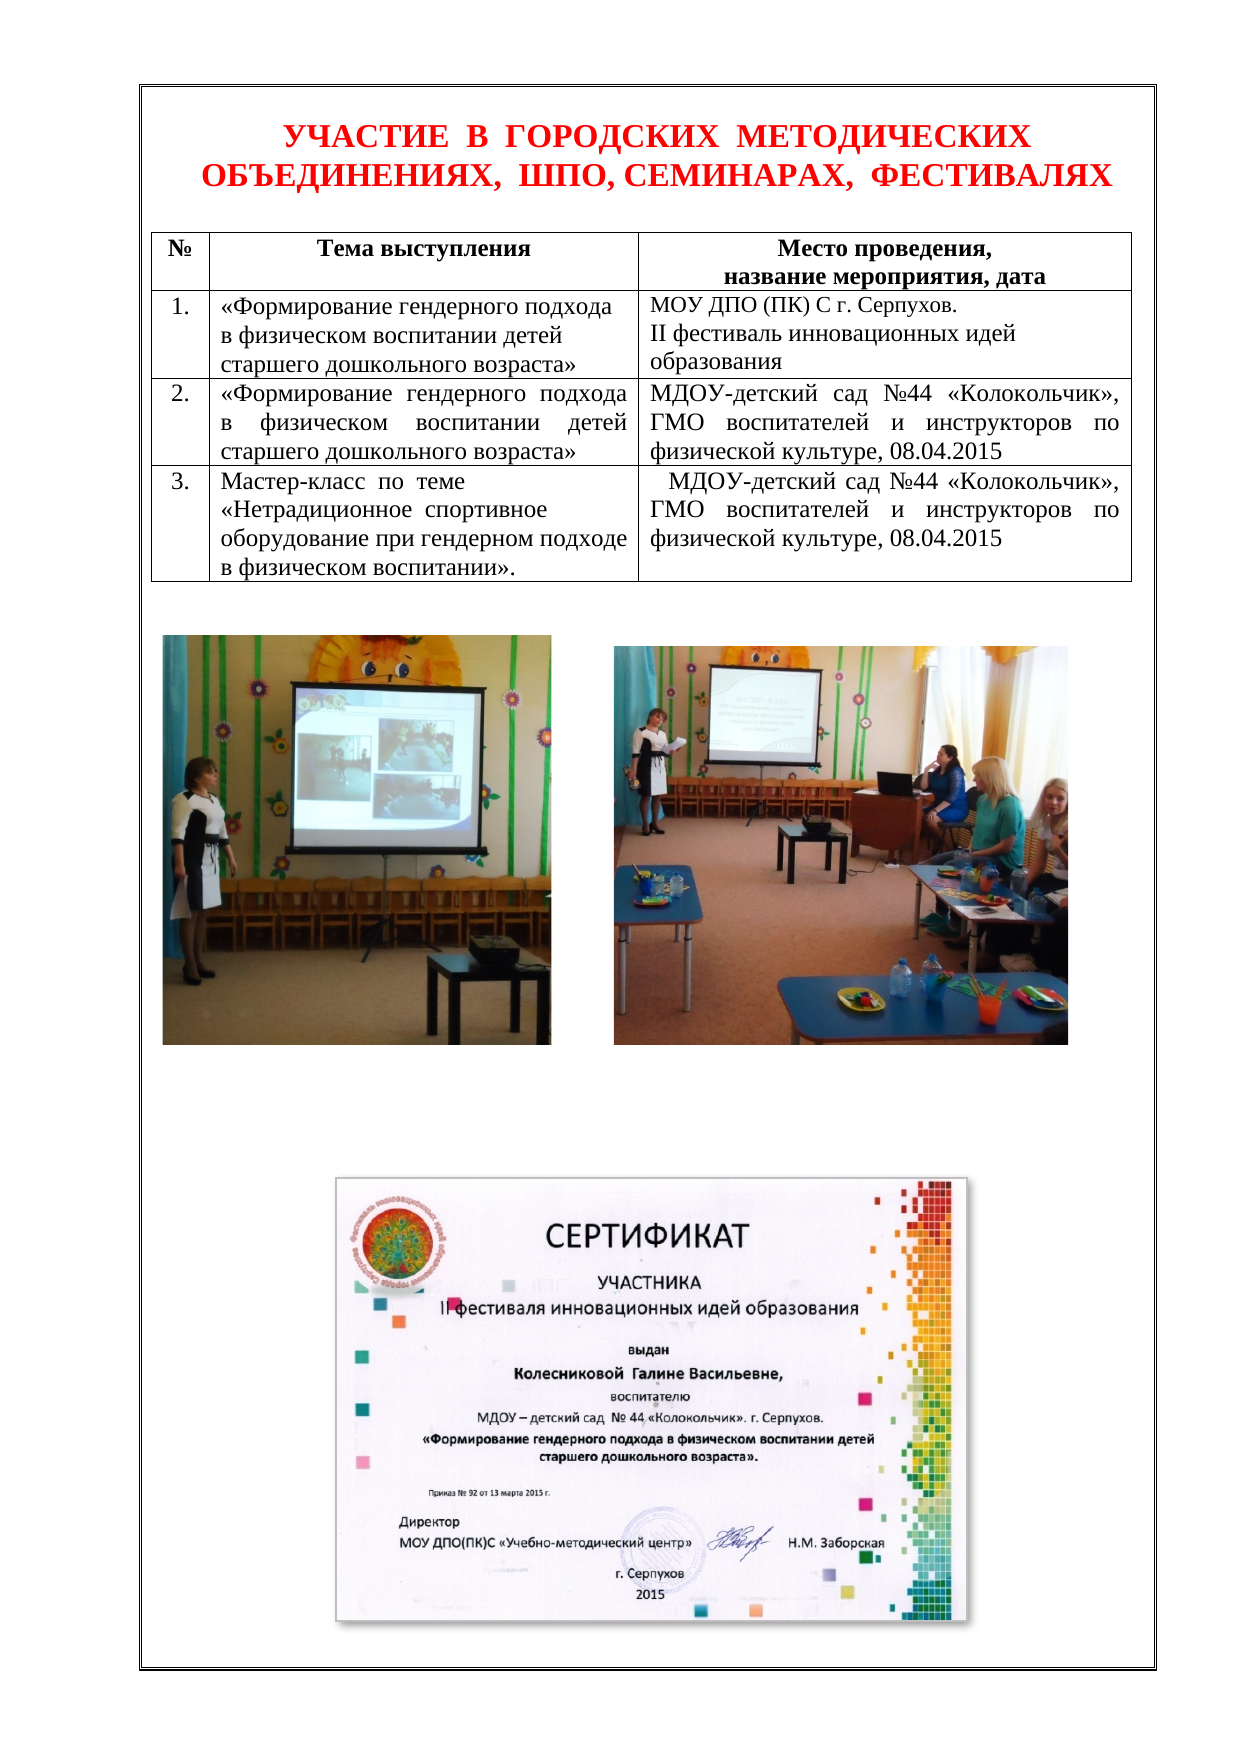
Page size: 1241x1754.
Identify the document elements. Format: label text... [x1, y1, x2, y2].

table_header № [152, 233, 209, 290]
table_cell 3. [152, 466, 209, 581]
table_cell «Формирование гендерного подхода в физическом воспитании детей старшего дошкольного возраста» [210, 379, 638, 465]
table_cell «Формирование гендерного подхода в физическом воспитании детей старшего дошкольного возраста» [210, 291, 638, 377]
table_cell МДОУ-детский сад №44 «Колокольчик», ГМО воспитателей и инструкторов по физической культуре, 08.04.2015 [639, 466, 1131, 581]
table_cell Мастер-класс по теме «Нетрадиционное спортивное оборудование при гендерном подходе в физическом воспитании». [210, 466, 638, 581]
picture [613, 646, 1069, 1045]
picture [162, 635, 552, 1045]
text УЧАСТИЕ В ГОРОДСКИХ МЕТОДИЧЕСКИХ ОБЪЕДИНЕНИЯХ, ШПО, СЕМИНАРАХ, ФЕСТИВАЛЯХ [162, 117, 1152, 193]
table_cell МОУ ДПО (ПК) С г. Серпухов. II фестиваль инновационных идей образования [639, 291, 1131, 377]
table_header Место проведения, название мероприятия, дата [639, 233, 1131, 290]
table_cell 2. [152, 379, 209, 465]
table_cell 1. [152, 291, 209, 377]
table_cell МДОУ-детский сад №44 «Колокольчик», ГМО воспитателей и инструкторов по физической культуре, 08.04.2015 [639, 379, 1131, 465]
table_header Тема выступления [210, 233, 638, 290]
picture [337, 1179, 966, 1620]
